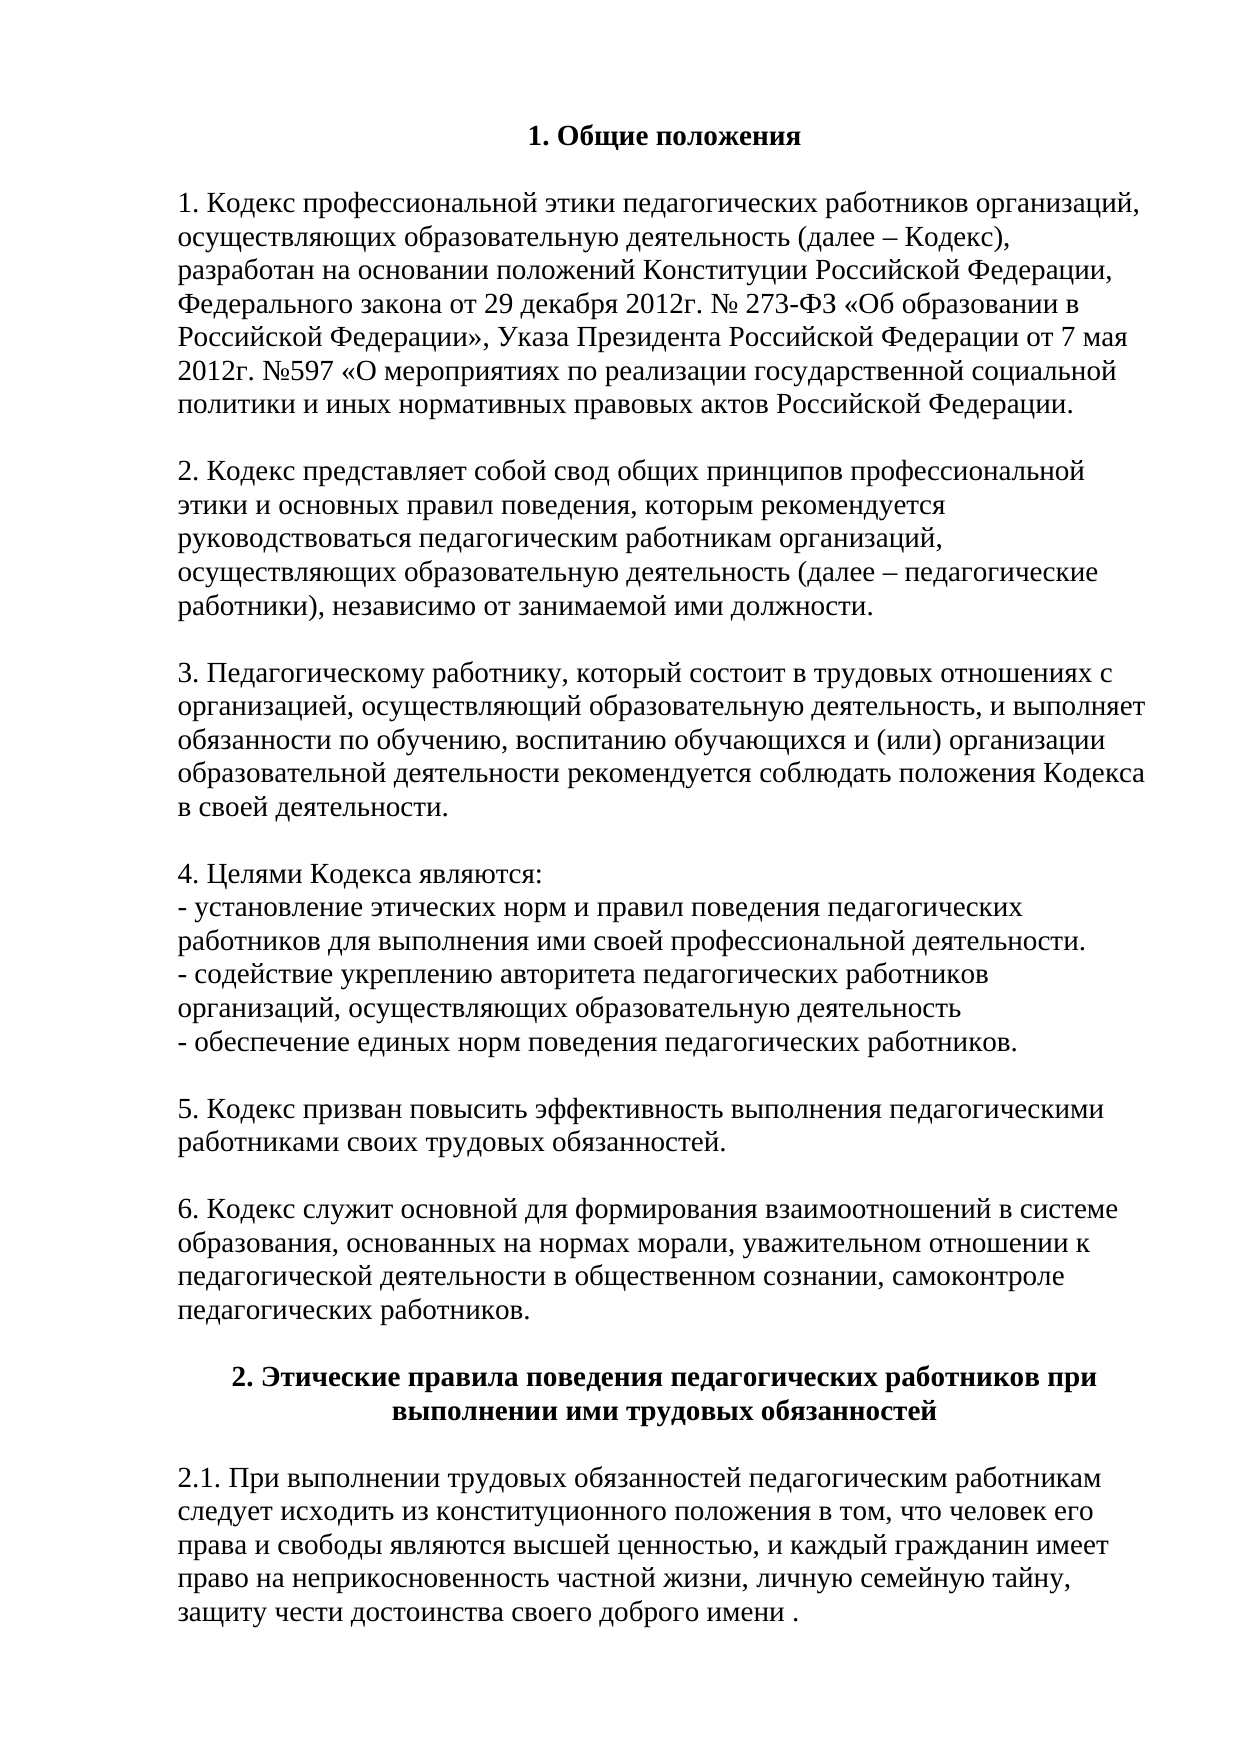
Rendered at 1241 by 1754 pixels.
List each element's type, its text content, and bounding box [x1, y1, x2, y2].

text 4. Целями Кодекса являются: [177, 856, 1152, 889]
text 5. Кодекс призван повысить эффективность выполнения педагогическими работниками своих трудовых обязанностей. [177, 1091, 1152, 1158]
text 2. Кодекс представляет собой свод общих принципов профессиональной этики и основных правил поведения, которым рекомендуется руководствоваться педагогическим работникам организаций, осуществляющих образовательную деятельность (далее – педагогические работники), независимо от занимаемой ими должности. [177, 453, 1152, 621]
text 1. Общие положения [177, 118, 1152, 152]
text - обеспечение единых норм поведения педагогических работников. [177, 1024, 1152, 1057]
text 2.1. При выполнении трудовых обязанностей педагогическим работникам следует исходить из конституционного положения в том, что человек его права и свободы являются высшей ценностью, и каждый гражданин имеет право на неприкосновенность частной жизни, личную семейную тайну, защиту чести достоинства своего доброго имени . [177, 1460, 1152, 1627]
text 2. Этические правила поведения педагогических работников при выполнении ими трудовых обязанностей [177, 1359, 1152, 1426]
text - содействие укреплению авторитета педагогических работников организаций, осуществляющих образовательную деятельность [177, 957, 1152, 1024]
text 1. Кодекс профессиональной этики педагогических работников организаций, осуществляющих образовательную деятельность (далее – Кодекс), разработан на основании положений Конституции Российской Федерации, Федерального закона от 29 декабря 2012г. № 273-ФЗ «Об образовании в Российской Федерации», Указа Президента Российской Федерации от 7 мая 2012г. №597 «О мероприятиях по реализации государственной социальной политики и иных нормативных правовых актов Российской Федерации. [177, 185, 1152, 420]
text 6. Кодекс служит основной для формирования взаимоотношений в системе образования, основанных на нормах морали, уважительном отношении к педагогической деятельности в общественном сознании, самоконтроле педагогических работников. [177, 1191, 1152, 1326]
text - установление этических норм и правил поведения педагогических работников для выполнения ими своей профессиональной деятельности. [177, 889, 1152, 957]
text 3. Педагогическому работнику, который состоит в трудовых отношениях с организацией, осуществляющий образовательную деятельность, и выполняет обязанности по обучению, воспитанию обучающихся и (или) организации образовательной деятельности рекомендуется соблюдать положения Кодекса в своей деятельности. [177, 655, 1152, 822]
